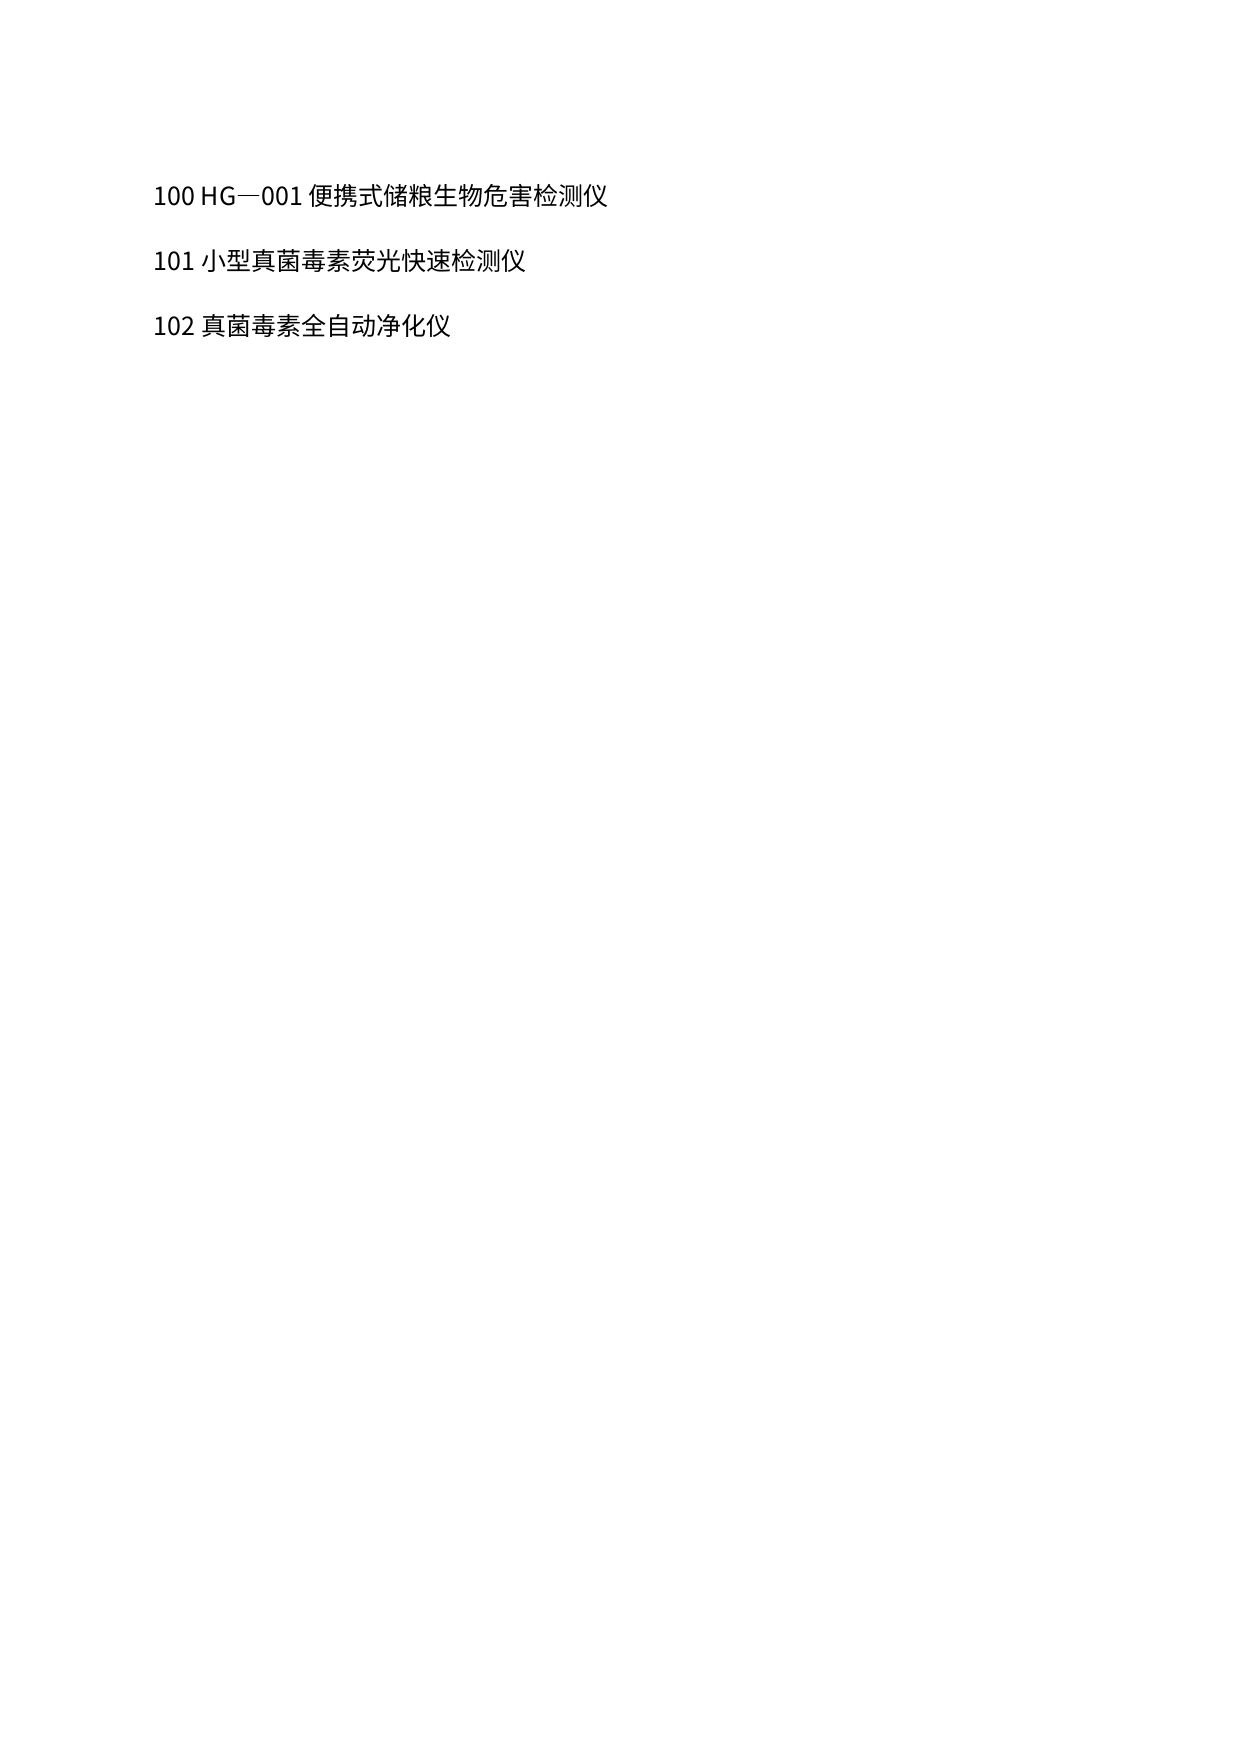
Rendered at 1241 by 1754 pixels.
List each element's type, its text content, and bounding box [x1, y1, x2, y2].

text 102 真菌毒素全自动净化仪 [153, 292, 1087, 357]
text 100 HG—001 便携式储粮生物危害检测仪 [153, 162, 1087, 227]
text 101 小型真菌毒素荧光快速检测仪 [153, 227, 1087, 292]
